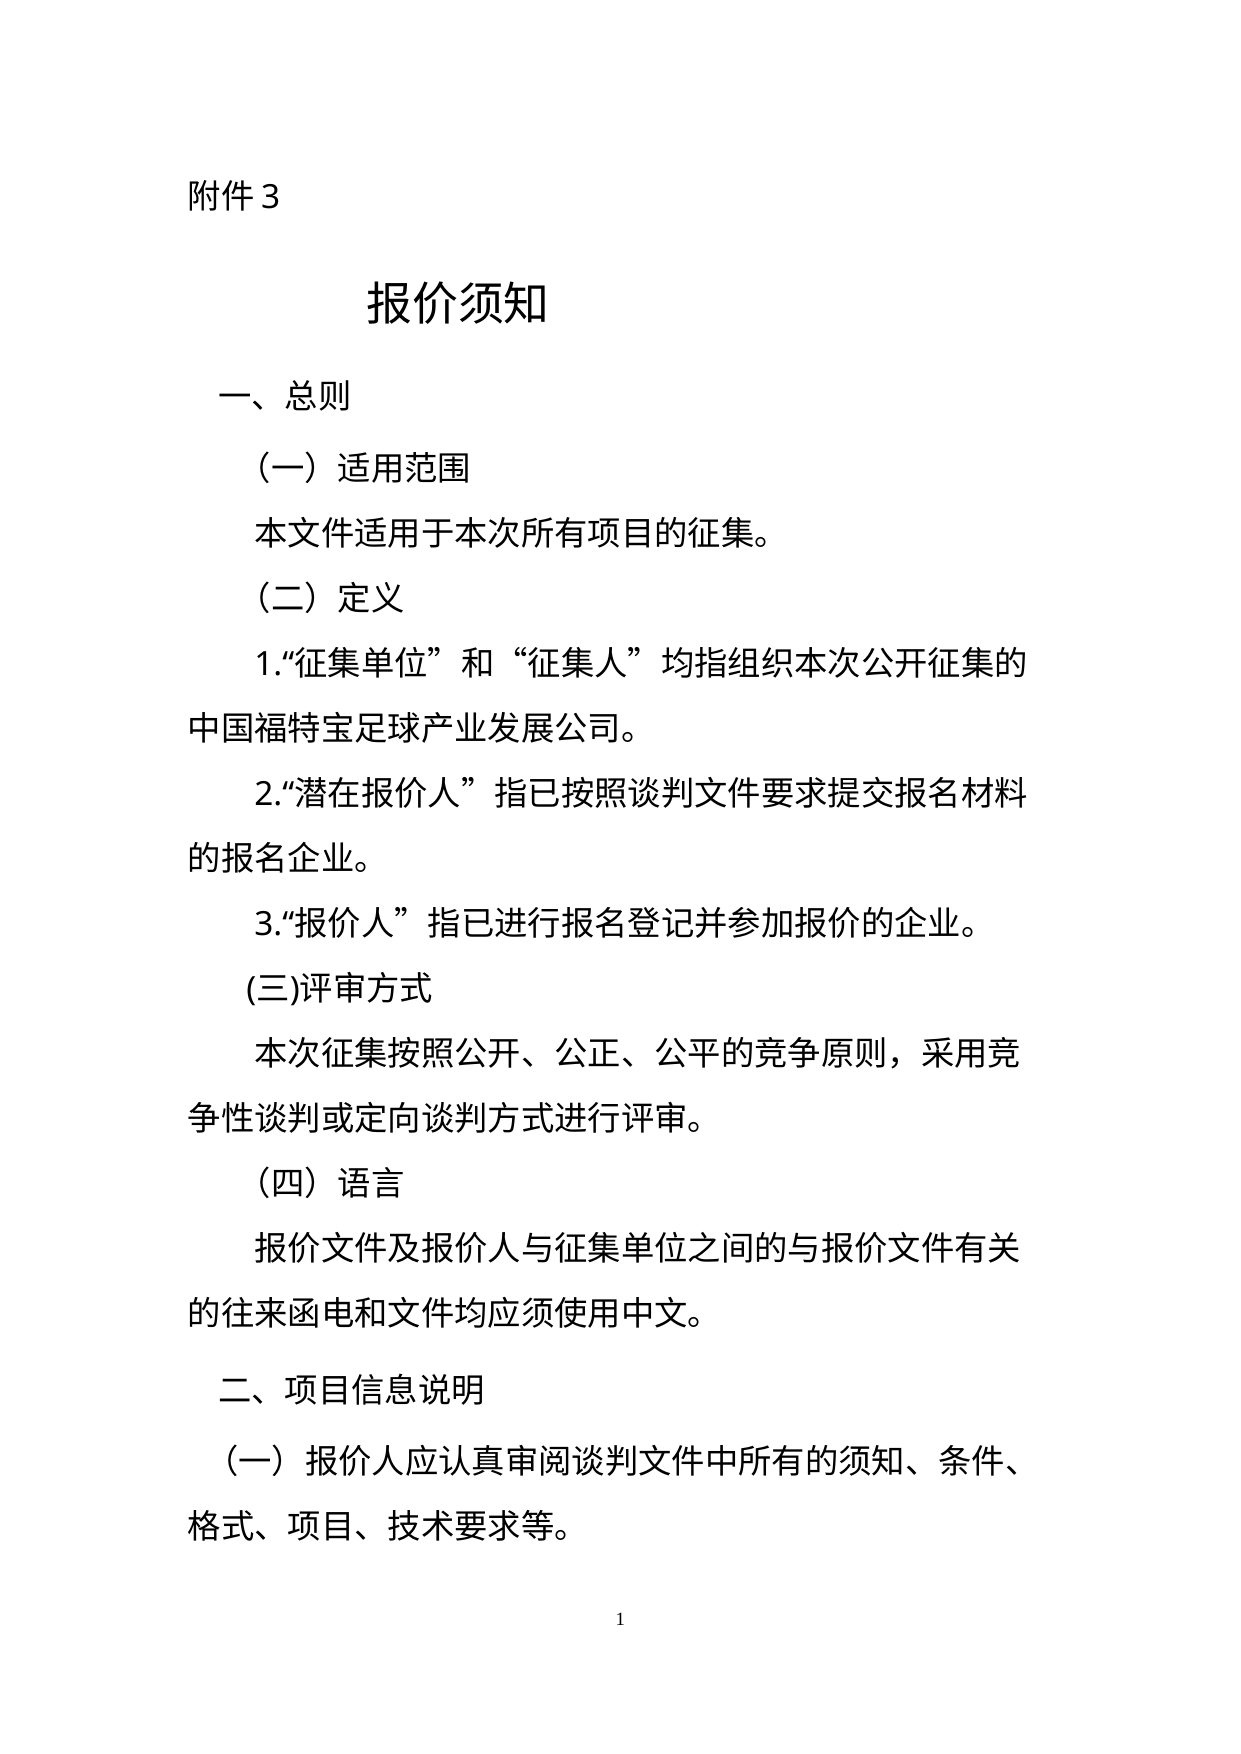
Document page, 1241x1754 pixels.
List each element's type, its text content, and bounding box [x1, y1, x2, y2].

text 1.“征集单位”和“征集人”均指组织本次公开征集的中国福特宝足球产业发展公司。 [187, 628, 1053, 758]
text 2.“潜在报价人”指已按照谈判文件要求提交报名材料的报名企业。 [187, 758, 1053, 888]
text 二、项目信息说明 [187, 1356, 1053, 1421]
list （二）定义 [237, 563, 1053, 628]
text 本文件适用于本次所有项目的征集。 [187, 498, 1053, 563]
text 3.“报价人”指已进行报名登记并参加报价的企业。 [187, 888, 1053, 953]
list (三)评审方式 [237, 953, 1053, 1018]
text 一、总则 [187, 362, 1053, 427]
text 报价文件及报价人与征集单位之间的与报价文件有关的往来函电和文件均应须使用中文。 [187, 1213, 1053, 1343]
text 附件3 [187, 162, 1053, 227]
list （四）语言 [237, 1148, 1053, 1213]
title 报价须知 [187, 252, 1053, 349]
list （一）适用范围 [237, 433, 1053, 498]
text （一）报价人应认真审阅谈判文件中所有的须知、条件、格式、项目、技术要求等。 [187, 1427, 1053, 1557]
text 本次征集按照公开、公正、公平的竞争原则，采用竞争性谈判或定向谈判方式进行评审。 [187, 1018, 1053, 1148]
